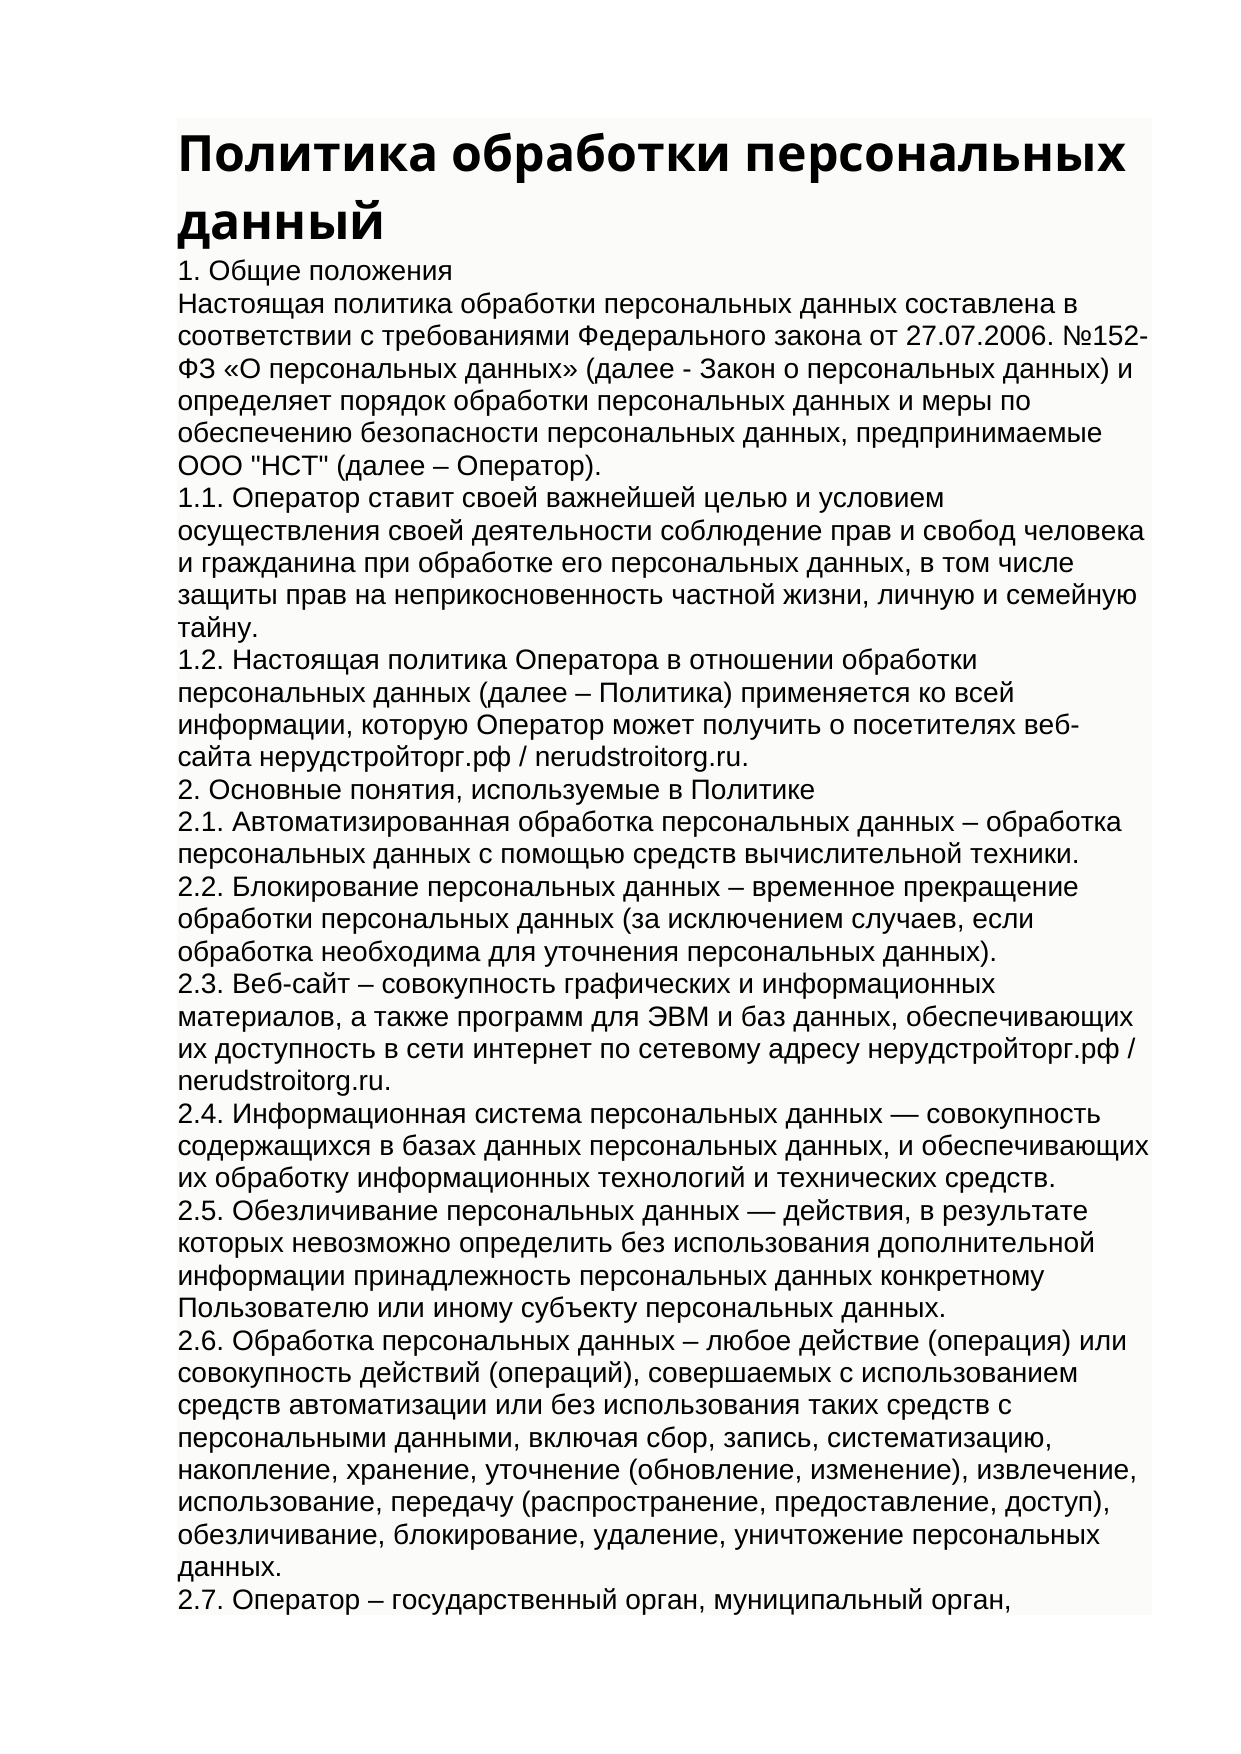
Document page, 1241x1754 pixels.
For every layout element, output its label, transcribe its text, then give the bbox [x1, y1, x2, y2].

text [177, 254, 1152, 1615]
text Политика обработки персональных данный [177, 118, 1152, 254]
